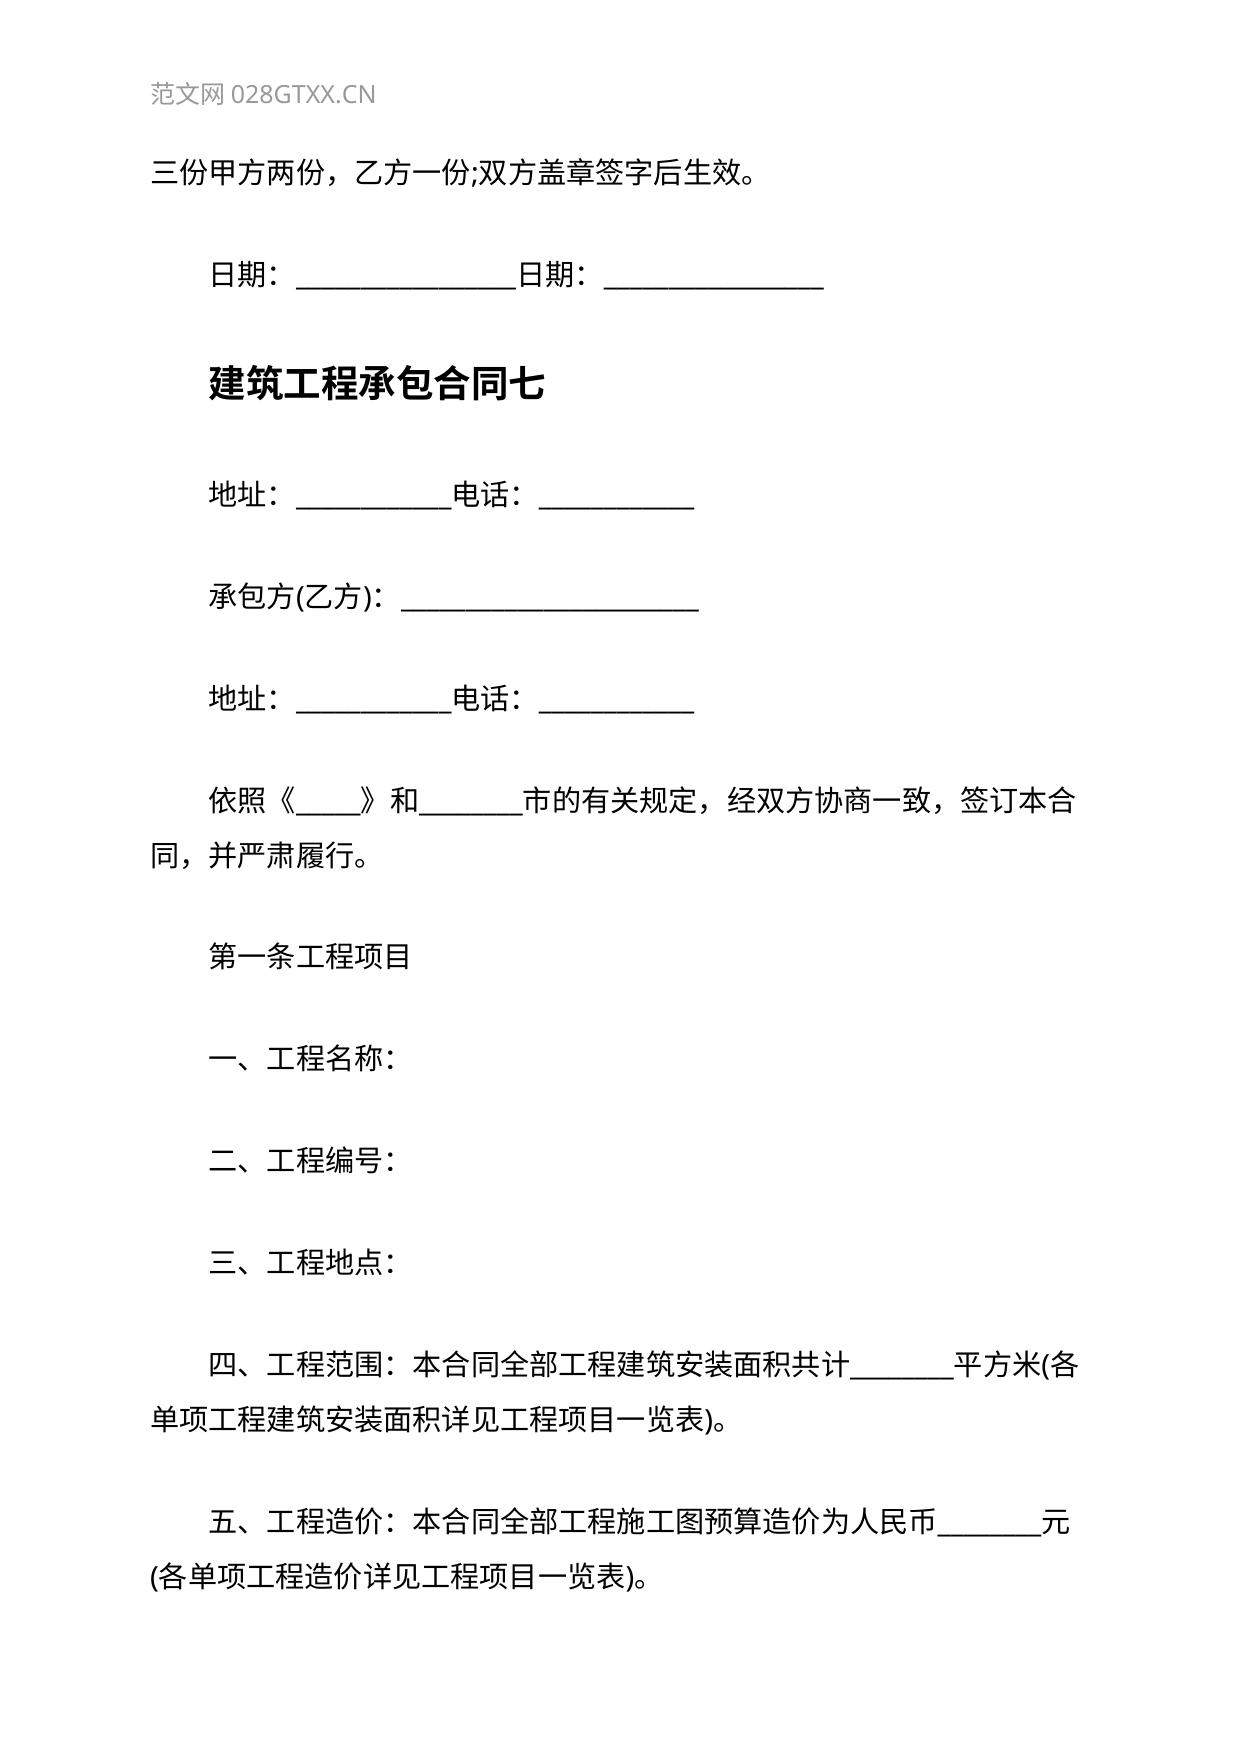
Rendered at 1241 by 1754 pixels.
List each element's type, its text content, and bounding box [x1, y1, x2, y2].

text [150, 150, 1090, 192]
text 五、工程造价：本合同全部工程施工图预算造价为人民币________元(各单项工程造价详见工程项目一览表)。 [150, 1498, 1090, 1596]
text 三、工程地点： [150, 1239, 1090, 1282]
text 地址：____________电话：____________ [150, 471, 1090, 514]
text 地址：____________电话：____________ [150, 675, 1090, 718]
text 第一条工程项目 [150, 934, 1090, 976]
text 承包方(乙方)：_______________________ [150, 573, 1090, 616]
text 依照《_____》和________市的有关规定，经双方协商一致，签订本合同，并严肃履行。 [150, 777, 1090, 874]
text 四、工程范围：本合同全部工程建筑安装面积共计________平方米(各单项工程建筑安装面积详见工程项目一览表)。 [150, 1341, 1090, 1438]
text 二、工程编号： [150, 1138, 1090, 1180]
text 建筑工程承包合同七 [150, 354, 1090, 408]
text 日期：_________________日期：_________________ [150, 252, 1090, 294]
text 一、工程名称： [150, 1036, 1090, 1078]
